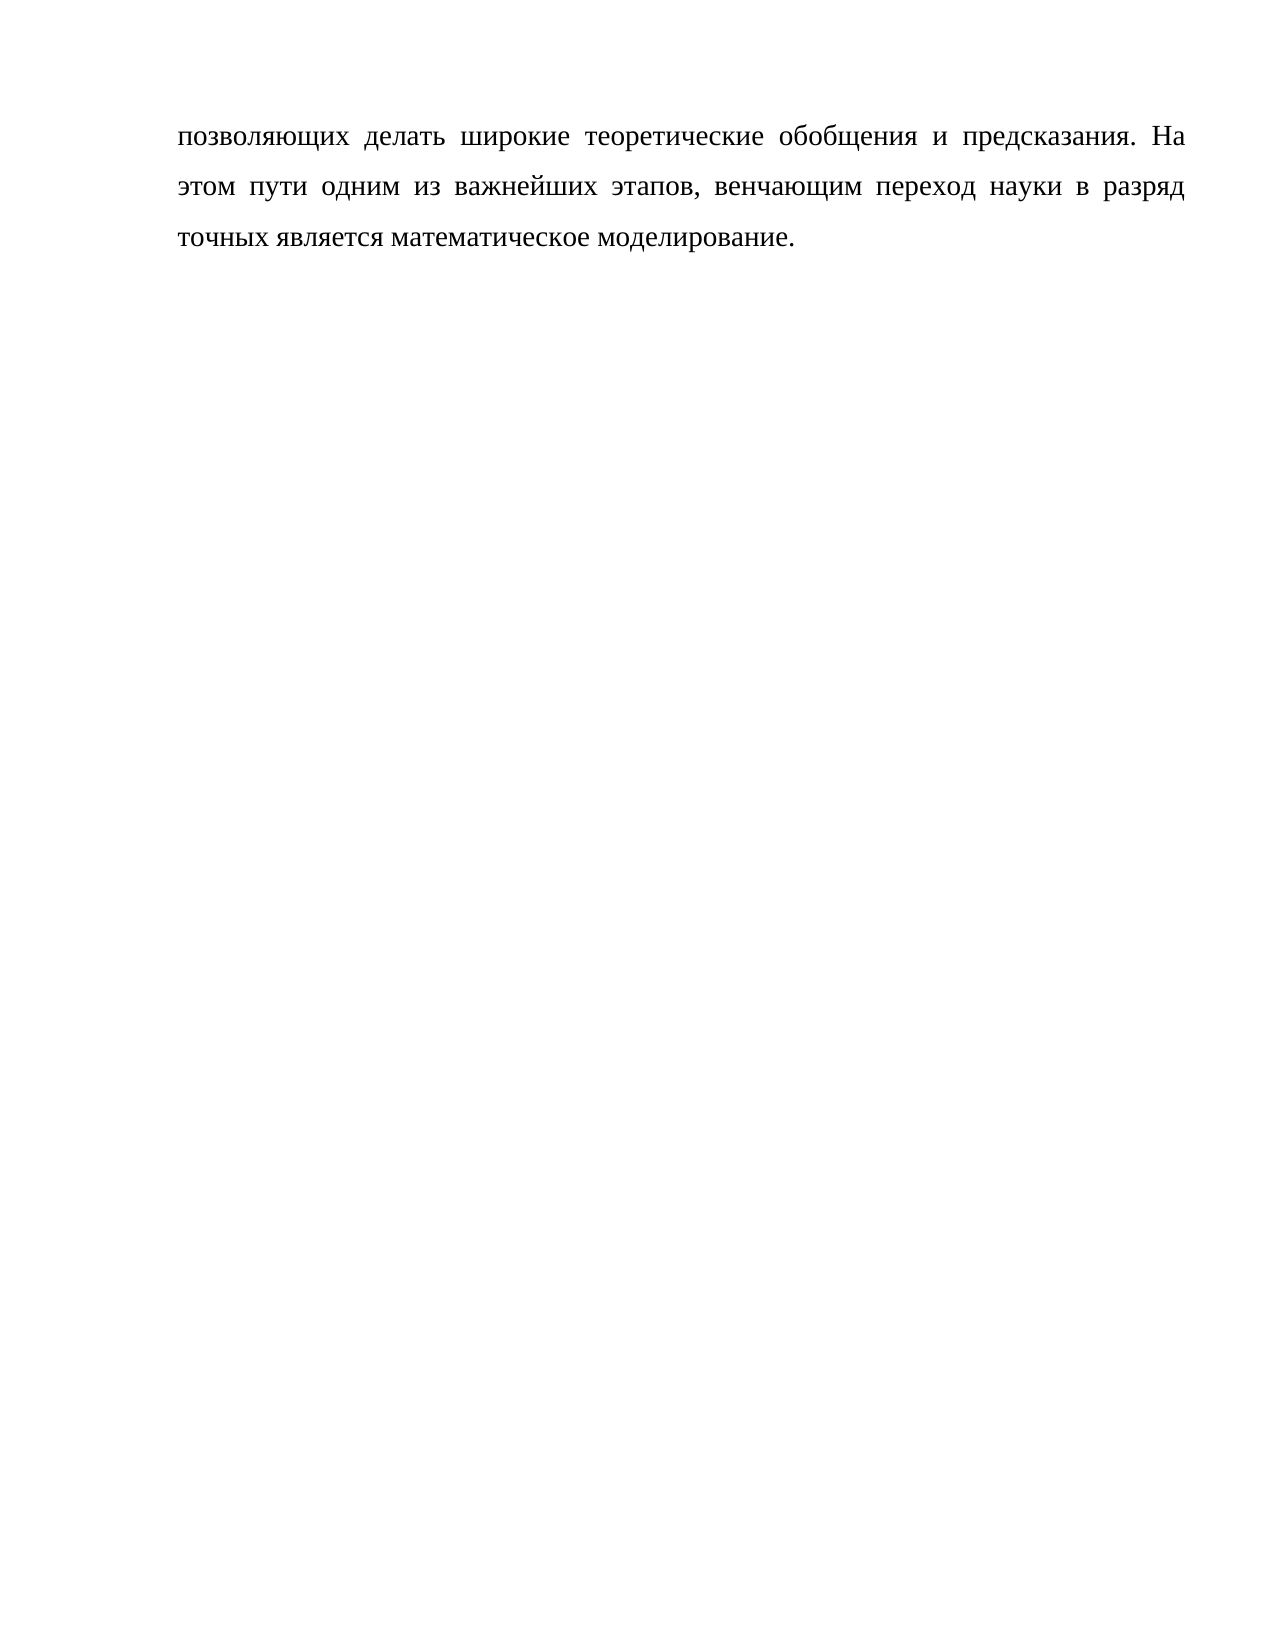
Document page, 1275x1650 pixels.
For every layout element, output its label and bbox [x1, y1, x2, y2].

text [177, 118, 1186, 252]
